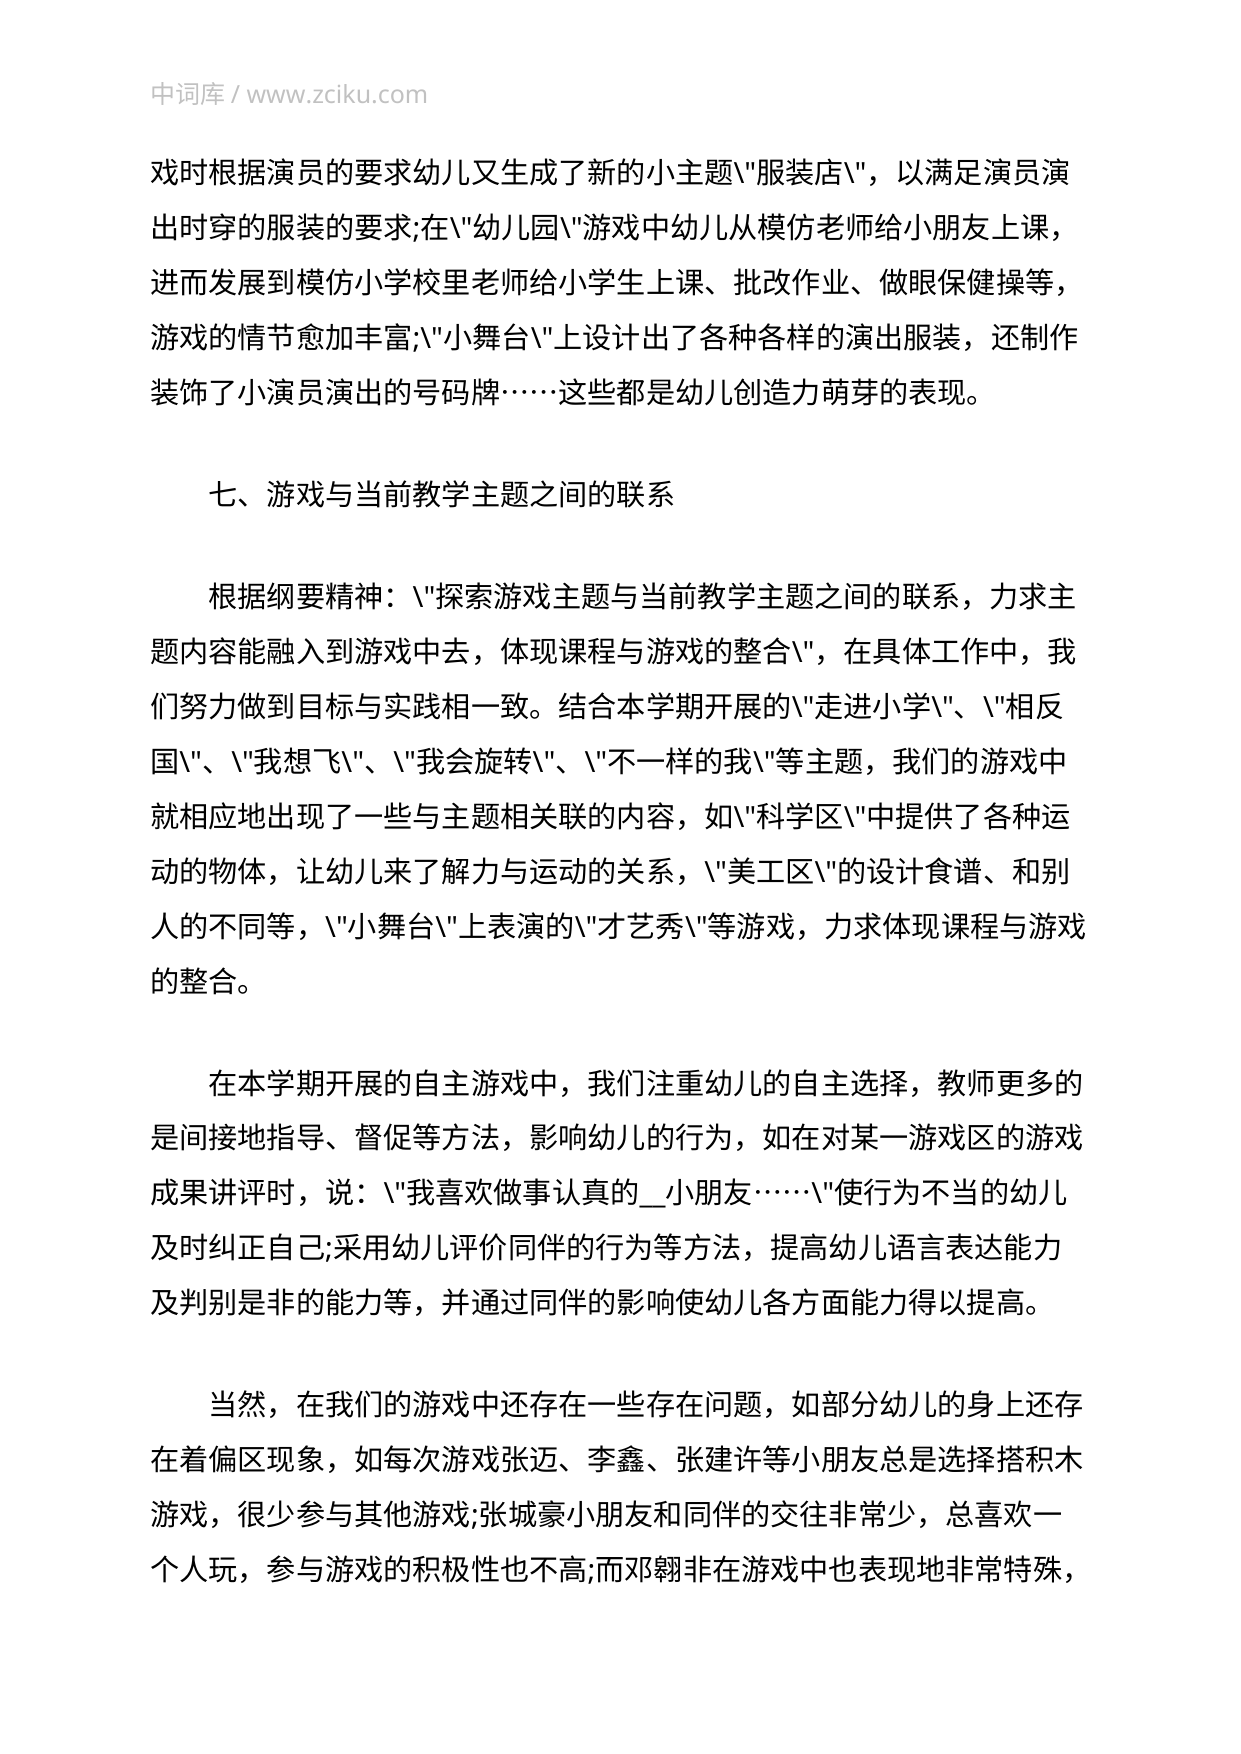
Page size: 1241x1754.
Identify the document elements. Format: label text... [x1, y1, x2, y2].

text 七、游戏与当前教学主题之间的联系 [150, 472, 1090, 514]
text 在本学期开展的自主游戏中，我们注重幼儿的自主选择，教师更多的是间接地指导、督促等方法，影响幼儿的行为，如在对某一游戏区的游戏成果讲评时，说：\"我喜欢做事认真的__小朋友……\"使行为不当的幼儿及时纠正自己;采用幼儿评价同伴的行为等方法，提高幼儿语言表达能力及判别是非的能力等，并通过同伴的影响使幼儿各方面能力得以提高。 [150, 1060, 1090, 1322]
text 根据纲要精神：\"探索游戏主题与当前教学主题之间的联系，力求主题内容能融入到游戏中去，体现课程与游戏的整合\"，在具体工作中，我们努力做到目标与实践相一致。结合本学期开展的\"走进小学\"、\"相反国\"、\"我想飞\"、\"我会旋转\"、\"不一样的我\"等主题，我们的游戏中就相应地出现了一些与主题相关联的内容，如\"科学区\"中提供了各种运动的物体，让幼儿来了解力与运动的关系，\"美工区\"的设计食谱、和别人的不同等，\"小舞台\"上表演的\"才艺秀\"等游戏，力求体现课程与游戏的整合。 [150, 573, 1090, 1001]
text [150, 150, 1090, 412]
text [150, 1382, 1090, 1589]
